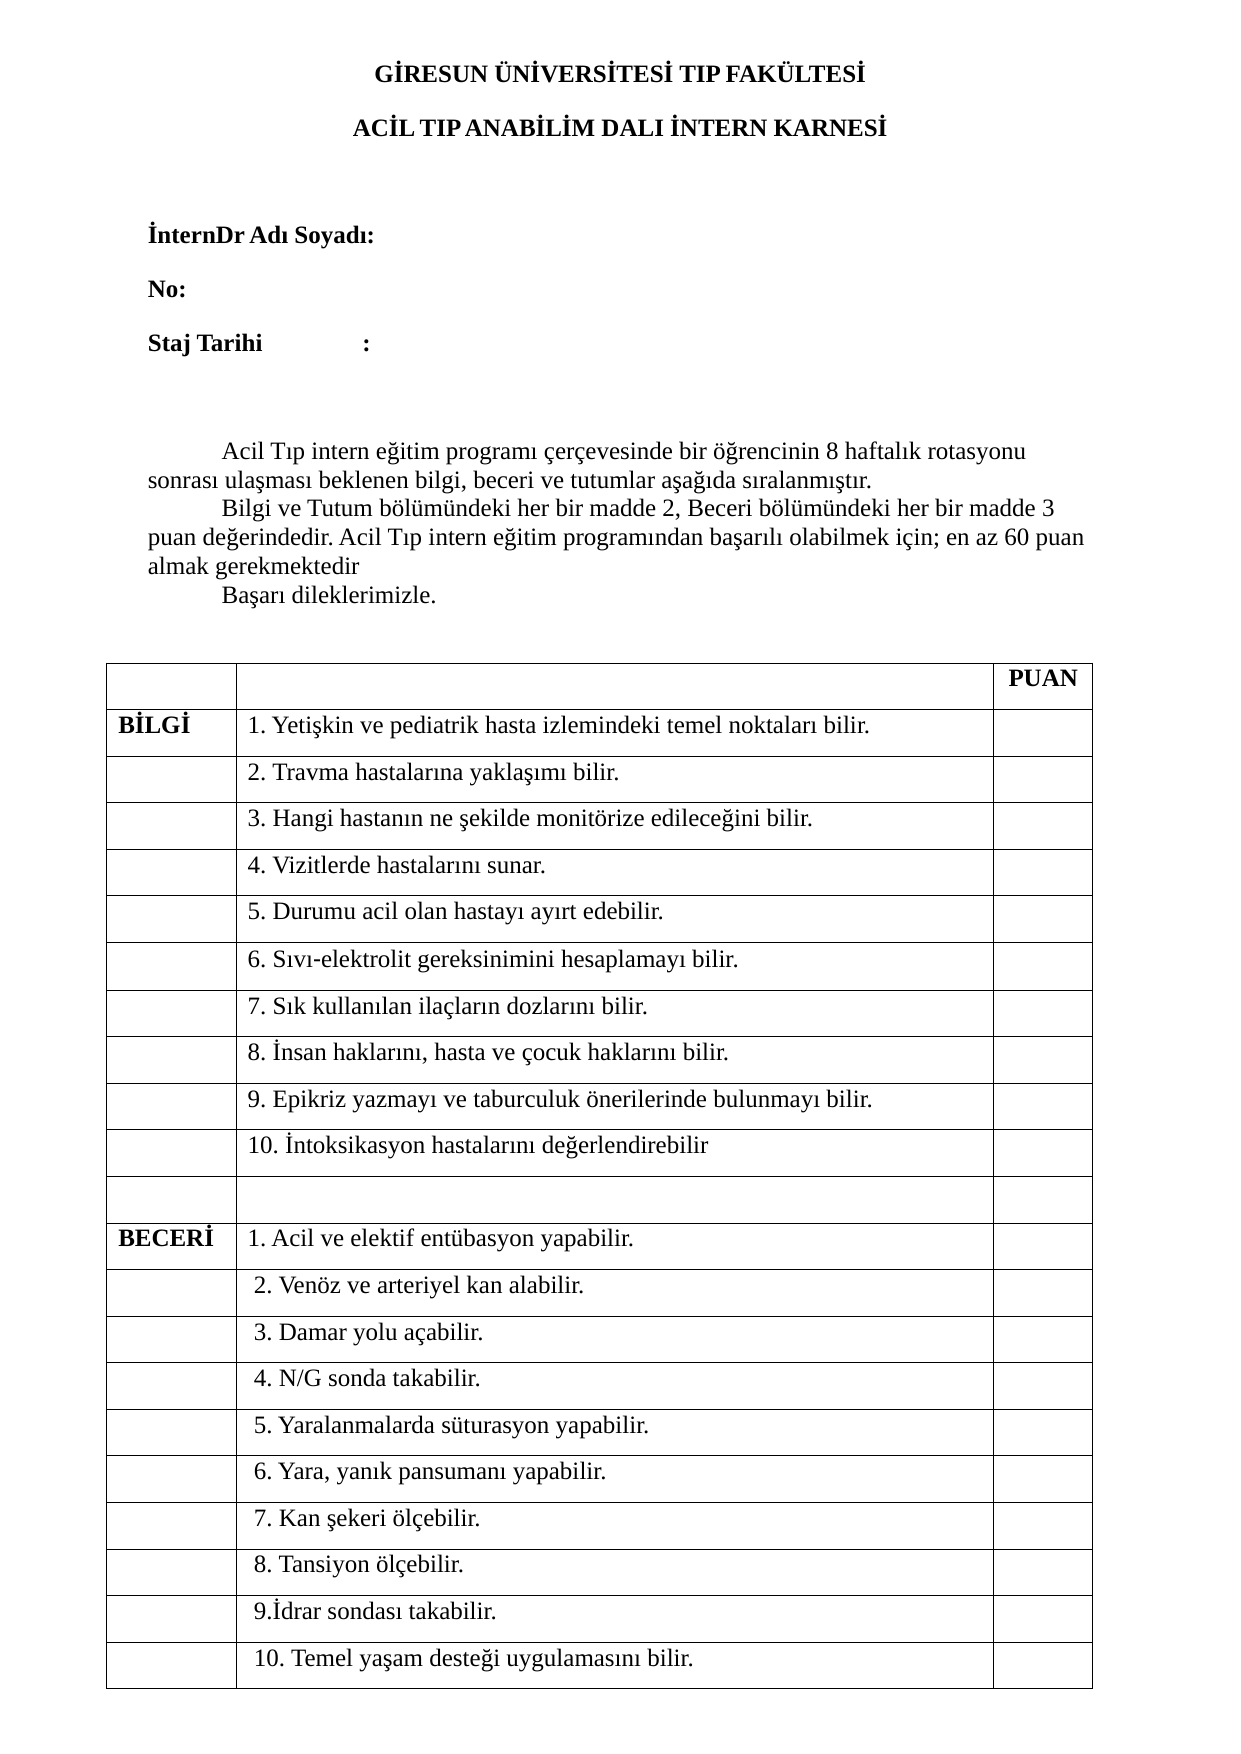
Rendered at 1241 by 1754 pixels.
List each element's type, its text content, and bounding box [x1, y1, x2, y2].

table_cell 10. Temel yaşam desteği uygulamasını bilir. [237, 1643, 993, 1688]
table_cell 1. Yetişkin ve pediatrik hasta izlemindeki temel noktaları bilir. [237, 710, 993, 756]
table_cell [107, 850, 236, 895]
table_cell 3. Damar yolu açabilir. [237, 1317, 993, 1362]
table_header [107, 664, 236, 709]
table_cell [107, 1084, 236, 1129]
table_cell 9.İdrar sondası takabilir. [237, 1596, 993, 1642]
text Bilgi ve Tutum bölümündeki her bir madde 2, Beceri bölümündeki her bir madde 3 puan değerindedir. Acil Tıp intern eğitim programından başarılı olabilmek için; en az 60 puan almak gerekmektedir [148, 493, 1092, 580]
table_cell [107, 1550, 236, 1595]
table_cell 6. Yara, yanık pansumanı yapabilir. [237, 1456, 993, 1502]
table_cell [107, 757, 236, 802]
table_cell [994, 803, 1092, 849]
text ACİL TIP ANABİLİM DALI İNTERN KARNESİ [148, 113, 1092, 142]
text Başarı dileklerimizle. [148, 580, 1092, 608]
text Staj Tarihi : [148, 328, 1092, 357]
table_cell BECERİ [107, 1224, 236, 1269]
table_cell [994, 1410, 1092, 1455]
table_cell BİLGİ [107, 710, 236, 756]
table_cell [107, 1456, 236, 1502]
table_cell [994, 1643, 1092, 1688]
table_cell [994, 1177, 1092, 1222]
table_cell 8. İnsan haklarını, hasta ve çocuk haklarını bilir. [237, 1037, 993, 1083]
table_header PUAN [994, 664, 1092, 709]
table_cell 6. Sıvı‐elektrolit gereksinimini hesaplamayı bilir. [237, 943, 993, 990]
text GİRESUN ÜNİVERSİTESİ TIP FAKÜLTESİ [148, 59, 1092, 88]
table_cell [107, 991, 236, 1036]
table_cell 4. Vizitlerde hastalarını sunar. [237, 850, 993, 895]
table_cell 2. Venöz ve arteriyel kan alabilir. [237, 1270, 993, 1316]
table_cell 4. N/G sonda takabilir. [237, 1363, 993, 1409]
text İnternDr Adı Soyadı: [148, 221, 1092, 249]
table_cell [994, 1037, 1092, 1083]
table_cell [107, 1596, 236, 1642]
table_cell 1. Acil ve elektif entübasyon yapabilir. [237, 1224, 993, 1269]
table_cell 5. Durumu acil olan hastayı ayırt edebilir. [237, 896, 993, 942]
table_cell 3. Hangi hastanın ne şekilde monitörize edileceğini bilir. [237, 803, 993, 849]
table_cell [107, 1410, 236, 1455]
table_cell [107, 1503, 236, 1548]
table_cell [237, 1177, 993, 1222]
table_cell [994, 1363, 1092, 1409]
text Acil Tıp intern eğitim programı çerçevesinde bir öğrencinin 8 haftalık rotasyonu sonrası ulaşması beklenen bilgi, beceri ve tutumlar aşağıda sıralanmıştır. [148, 436, 1092, 493]
table_cell [994, 1596, 1092, 1642]
table_cell [994, 1456, 1092, 1502]
table_cell [107, 896, 236, 942]
table_cell [994, 1130, 1092, 1176]
table_cell [994, 943, 1092, 990]
table_cell 5. Yaralanmalarda süturasyon yapabilir. [237, 1410, 993, 1455]
table_cell [107, 1643, 236, 1688]
table_cell [107, 1363, 236, 1409]
table_header [237, 664, 993, 709]
table_cell 7. Sık kullanılan ilaçların dozlarını bilir. [237, 991, 993, 1036]
table_cell [994, 710, 1092, 756]
text No: [148, 274, 1092, 303]
table_cell 7. Kan şekeri ölçebilir. [237, 1503, 993, 1548]
table_cell [107, 1177, 236, 1222]
table_cell [107, 943, 236, 990]
table_cell [994, 1503, 1092, 1548]
table_cell [107, 803, 236, 849]
table_cell [107, 1037, 236, 1083]
table_cell [994, 991, 1092, 1036]
table_cell 9. Epikriz yazmayı ve taburculuk önerilerinde bulunmayı bilir. [237, 1084, 993, 1129]
table_cell [994, 1317, 1092, 1362]
table_cell [107, 1270, 236, 1316]
table_cell [107, 1317, 236, 1362]
table_cell [994, 1224, 1092, 1269]
table_cell [994, 850, 1092, 895]
table_cell [107, 1130, 236, 1176]
table_cell [994, 896, 1092, 942]
table_cell 2. Travma hastalarına yaklaşımı bilir. [237, 757, 993, 802]
table_cell [994, 1550, 1092, 1595]
table_cell 10. İntoksikasyon hastalarını değerlendirebilir [237, 1130, 993, 1176]
table_cell [994, 757, 1092, 802]
table_cell [994, 1270, 1092, 1316]
table_cell [994, 1084, 1092, 1129]
table_cell 8. Tansiyon ölçebilir. [237, 1550, 993, 1595]
